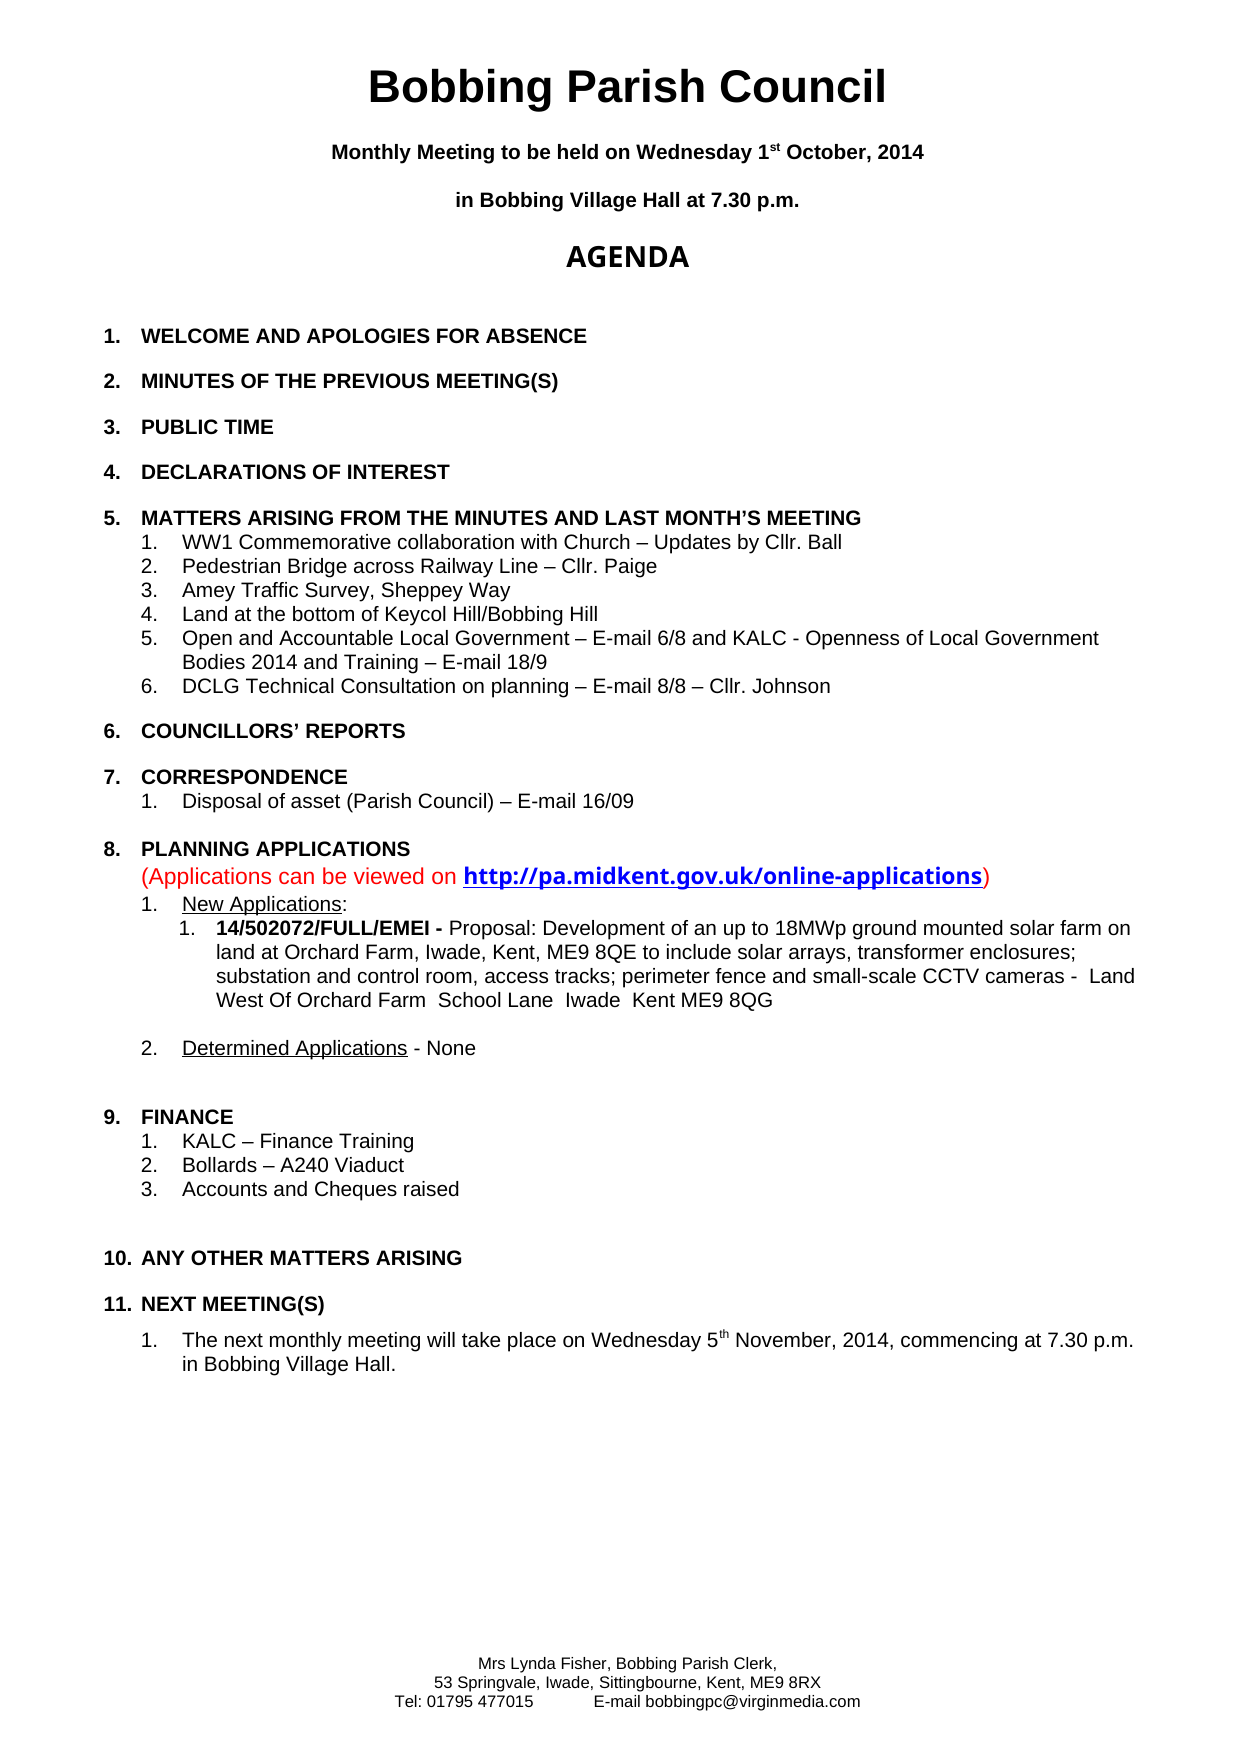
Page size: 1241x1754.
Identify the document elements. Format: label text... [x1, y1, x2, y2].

title MATTERS ARISING FROM THE MINUTES AND LAST MONTH’S MEETING [103, 506, 1152, 530]
title Bollards – A240 Viaduct [141, 1153, 1152, 1177]
title New Applications: [141, 892, 1152, 916]
title Disposal of asset (Parish Council) – E-mail 16/09 [141, 788, 1152, 812]
title WELCOME AND APOLOGIES FOR ABSENCE [103, 324, 1152, 348]
title Amey Traffic Survey, Sheppey Way [141, 578, 1152, 602]
title NEXT MEETING(S) [103, 1291, 1152, 1315]
title FINANCE [103, 1105, 1152, 1129]
title KALC – Finance Training [141, 1129, 1152, 1153]
title MINUTES OF THE PREVIOUS MEETING(S) [103, 369, 1152, 393]
title PLANNING APPLICATIONS [103, 836, 1152, 860]
title CORRESPONDENCE [103, 764, 1152, 788]
title Land at the bottom of Keycol Hill/Bobbing Hill [141, 602, 1152, 626]
title The next monthly meeting will take place on Wednesday 5th November, 2014, commencing at 7.30 p.m. in Bobbing Village Hall. [141, 1327, 1152, 1375]
title COUNCILLORS’ REPORTS [103, 719, 1152, 743]
title DCLG Technical Consultation on planning – E-mail 8/8 – Cllr. Johnson [141, 673, 1152, 697]
title WW1 Commemorative collaboration with Church – Updates by Cllr. Ball [141, 530, 1152, 554]
title Accounts and Cheques raised [141, 1177, 1152, 1201]
title in Bobbing Village Hall at 7.30 p.m. [103, 188, 1152, 212]
title Pedestrian Bridge across Railway Line – Cllr. Paige [141, 554, 1152, 578]
title Open and Accountable Local Government – E-mail 6/8 and KALC - Openness of Local Government Bodies 2014 and Training – E-mail 18/9 [141, 626, 1152, 673]
title Monthly Meeting to be held on Wednesday 1st October, 2014 [103, 140, 1152, 164]
title 14/502072/FULL/EMEI - Proposal: Development of an up to 18MWp ground mounted solar farm on land at Orchard Farm, Iwade, Kent, ME9 8QE to include solar arrays, transformer enclosures; substation and control room, access tracks; perimeter fence and small-scale CCTV cameras - Land West Of Orchard Farm School Lane Iwade Kent ME9 8QG [178, 916, 1152, 1011]
title (Applications can be viewed on http://pa.midkent.gov.uk/online-applications) [141, 860, 1152, 892]
title Determined Applications - None [141, 1035, 1152, 1059]
title DECLARATIONS OF INTEREST [103, 460, 1152, 484]
title AGENDA [103, 236, 1152, 276]
title PUBLIC TIME [103, 415, 1152, 439]
title ANY OTHER MATTERS ARISING [103, 1246, 1152, 1270]
